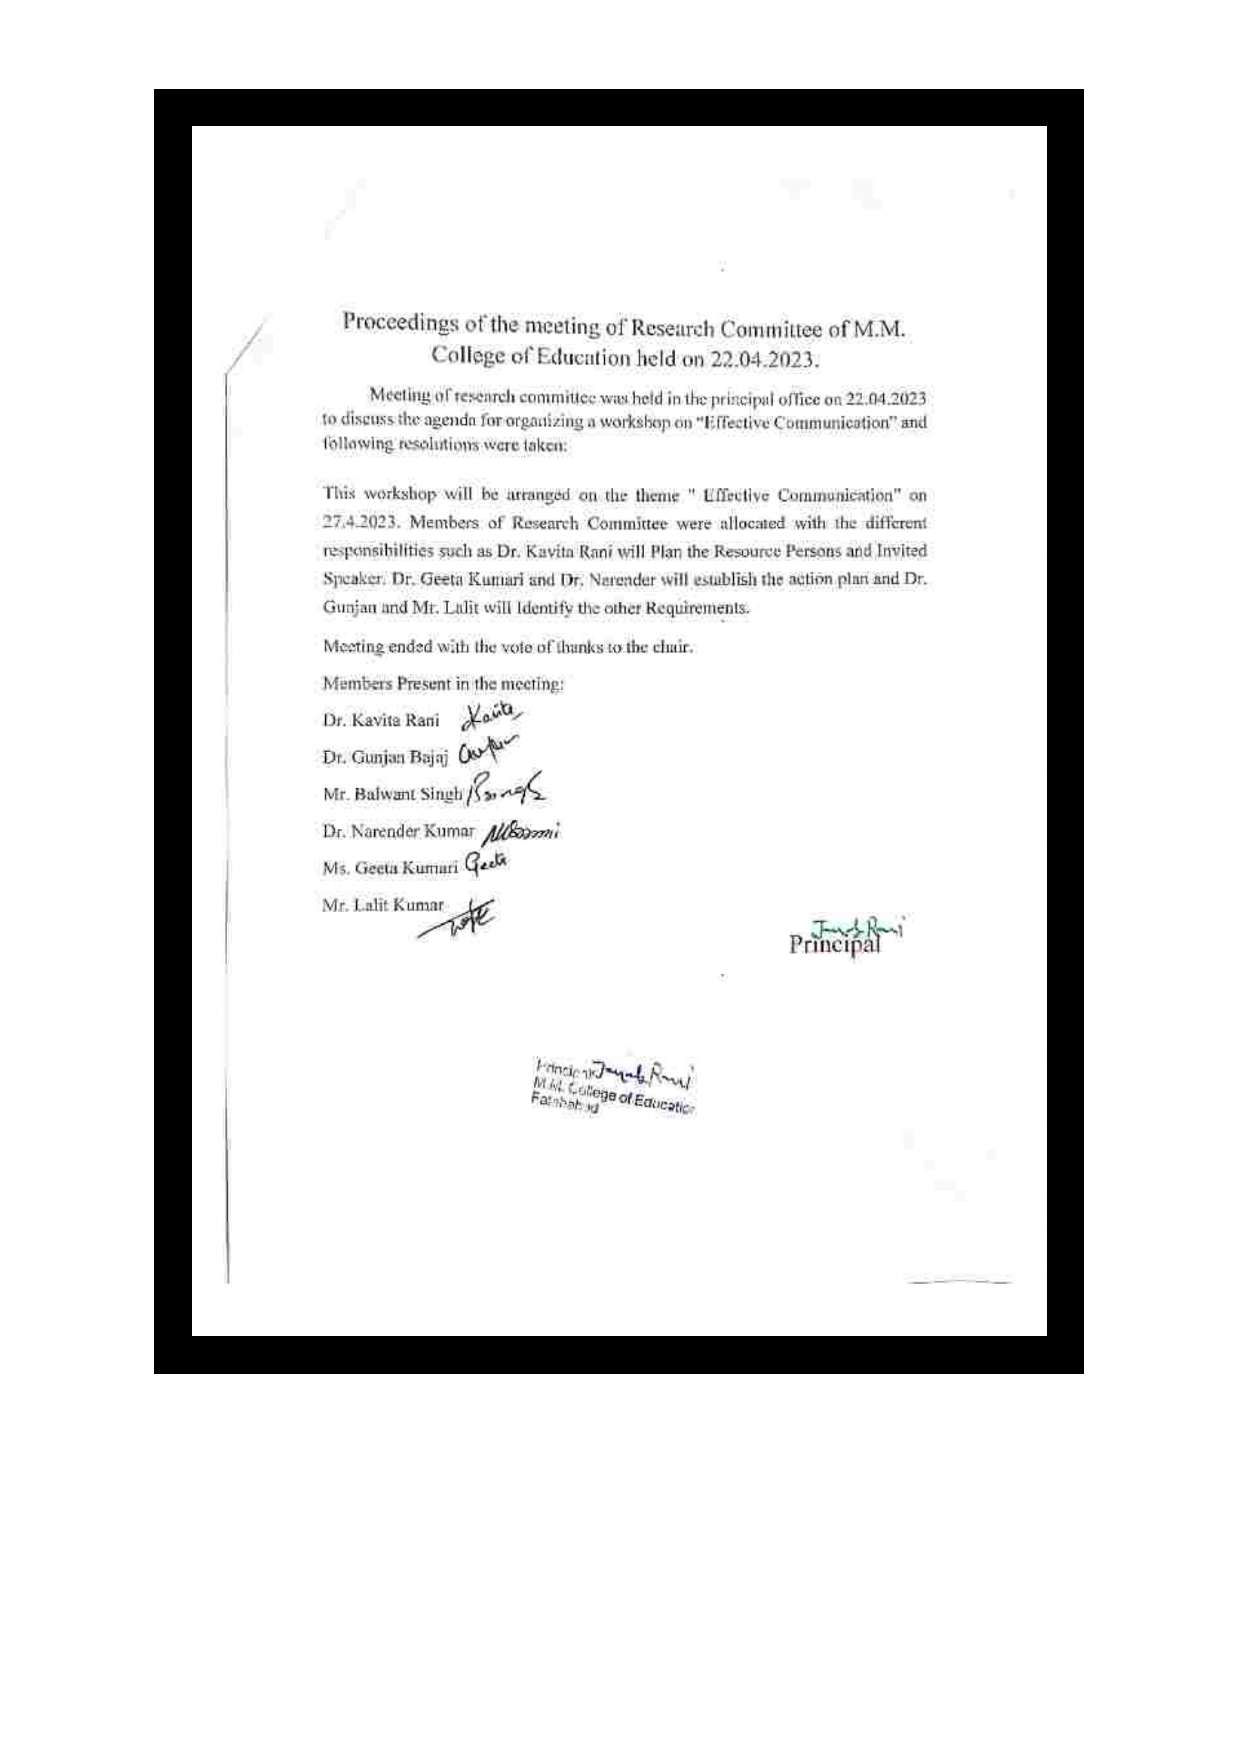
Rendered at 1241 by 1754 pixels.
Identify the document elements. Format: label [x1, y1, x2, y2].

picture [192, 126, 1047, 1336]
